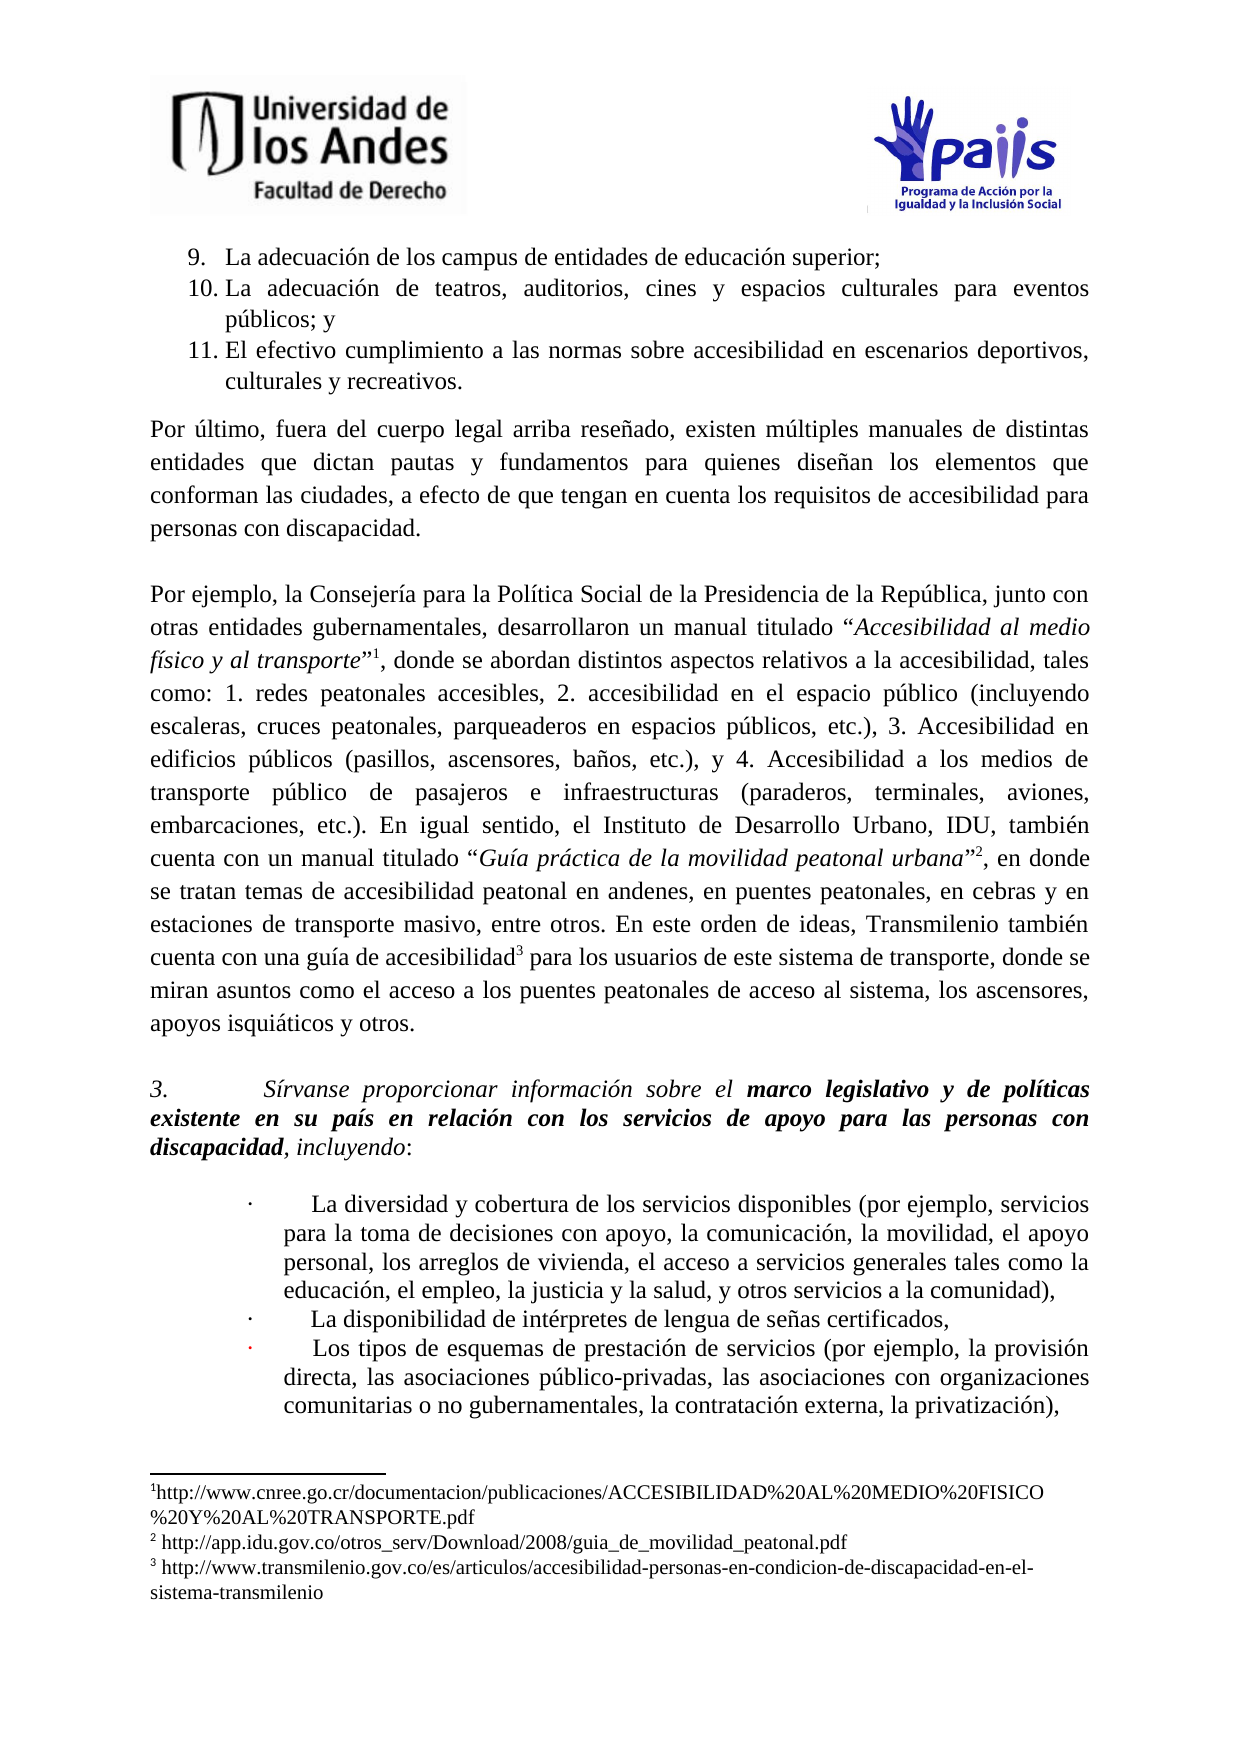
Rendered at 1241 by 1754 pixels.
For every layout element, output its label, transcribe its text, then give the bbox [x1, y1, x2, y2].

text · Los tipos de esquemas de prestación de servicios (por ejemplo, la provisión directa, las asociaciones público-privadas, las asociaciones con organizaciones comunitarias o no gubernamentales, la contratación externa, la privatización), [246, 1333, 1090, 1419]
text 3. Sírvanse proporcionar información sobre el marco legislativo y de políticas existente en su país en relación con los servicios de apoyo para las personas con discapacidad, incluyendo: [150, 1074, 1090, 1161]
text Por último, fuera del cuerpo legal arriba reseñado, existen múltiples manuales de distintas entidades que dictan pautas y fundamentos para quienes diseñan los elementos que conforman las ciudades, a efecto de que tengan en cuenta los requisitos de accesibilidad para personas con discapacidad. [150, 414, 1090, 542]
picture [150, 75, 468, 216]
list La adecuación de los campus de entidades de educación superior; [187, 242, 1090, 271]
text Por ejemplo, la Consejería para la Política Social de la Presidencia de la República, junto con otras entidades gubernamentales, desarrollaron un manual titulado “Accesibilidad al medio físico y al transporte”, donde se abordan distintos aspectos relativos a la accesibilidad, tales como: 1. redes peatonales accesibles, 2. accesibilidad en el espacio público (incluyendo escaleras, cruces peatonales, parqueaderos en espacios públicos, etc.), 3. Accesibilidad en edificios públicos (pasillos, ascensores, baños, etc.), y 4. Accesibilidad a los medios de transporte público de pasajeros e infraestructuras (paraderos, terminales, aviones, embarcaciones, etc.). En igual sentido, el Instituto de Desarrollo Urbano, IDU, también cuenta con un manual titulado “Guía práctica de la movilidad peatonal urbana”, en donde se tratan temas de accesibilidad peatonal en andenes, en puentes peatonales, en cebras y en estaciones de transporte masivo, entre otros. En este orden de ideas, Transmilenio también cuenta con una guía de accesibilidad para los usuarios de este sistema de transporte, donde se miran asuntos como el acceso a los puentes peatonales de acceso al sistema, los ascensores, apoyos isquiáticos y otros. [150, 579, 1090, 1037]
text · La disponibilidad de intérpretes de lengua de señas certificados, [246, 1304, 1090, 1333]
list El efectivo cumplimiento a las normas sobre accesibilidad en escenarios deportivos, culturales y recreativos. [187, 335, 1090, 395]
list La adecuación de teatros, auditorios, cines y espacios culturales para eventos públicos; y [187, 273, 1090, 333]
text · La diversidad y cobertura de los servicios disponibles (por ejemplo, servicios para la toma de decisiones con apoyo, la comunicación, la movilidad, el apoyo personal, los arreglos de vivienda, el acceso a servicios generales tales como la educación, el empleo, la justicia y la salud, y otros servicios a la comunidad), [246, 1189, 1090, 1304]
picture [867, 86, 1071, 216]
